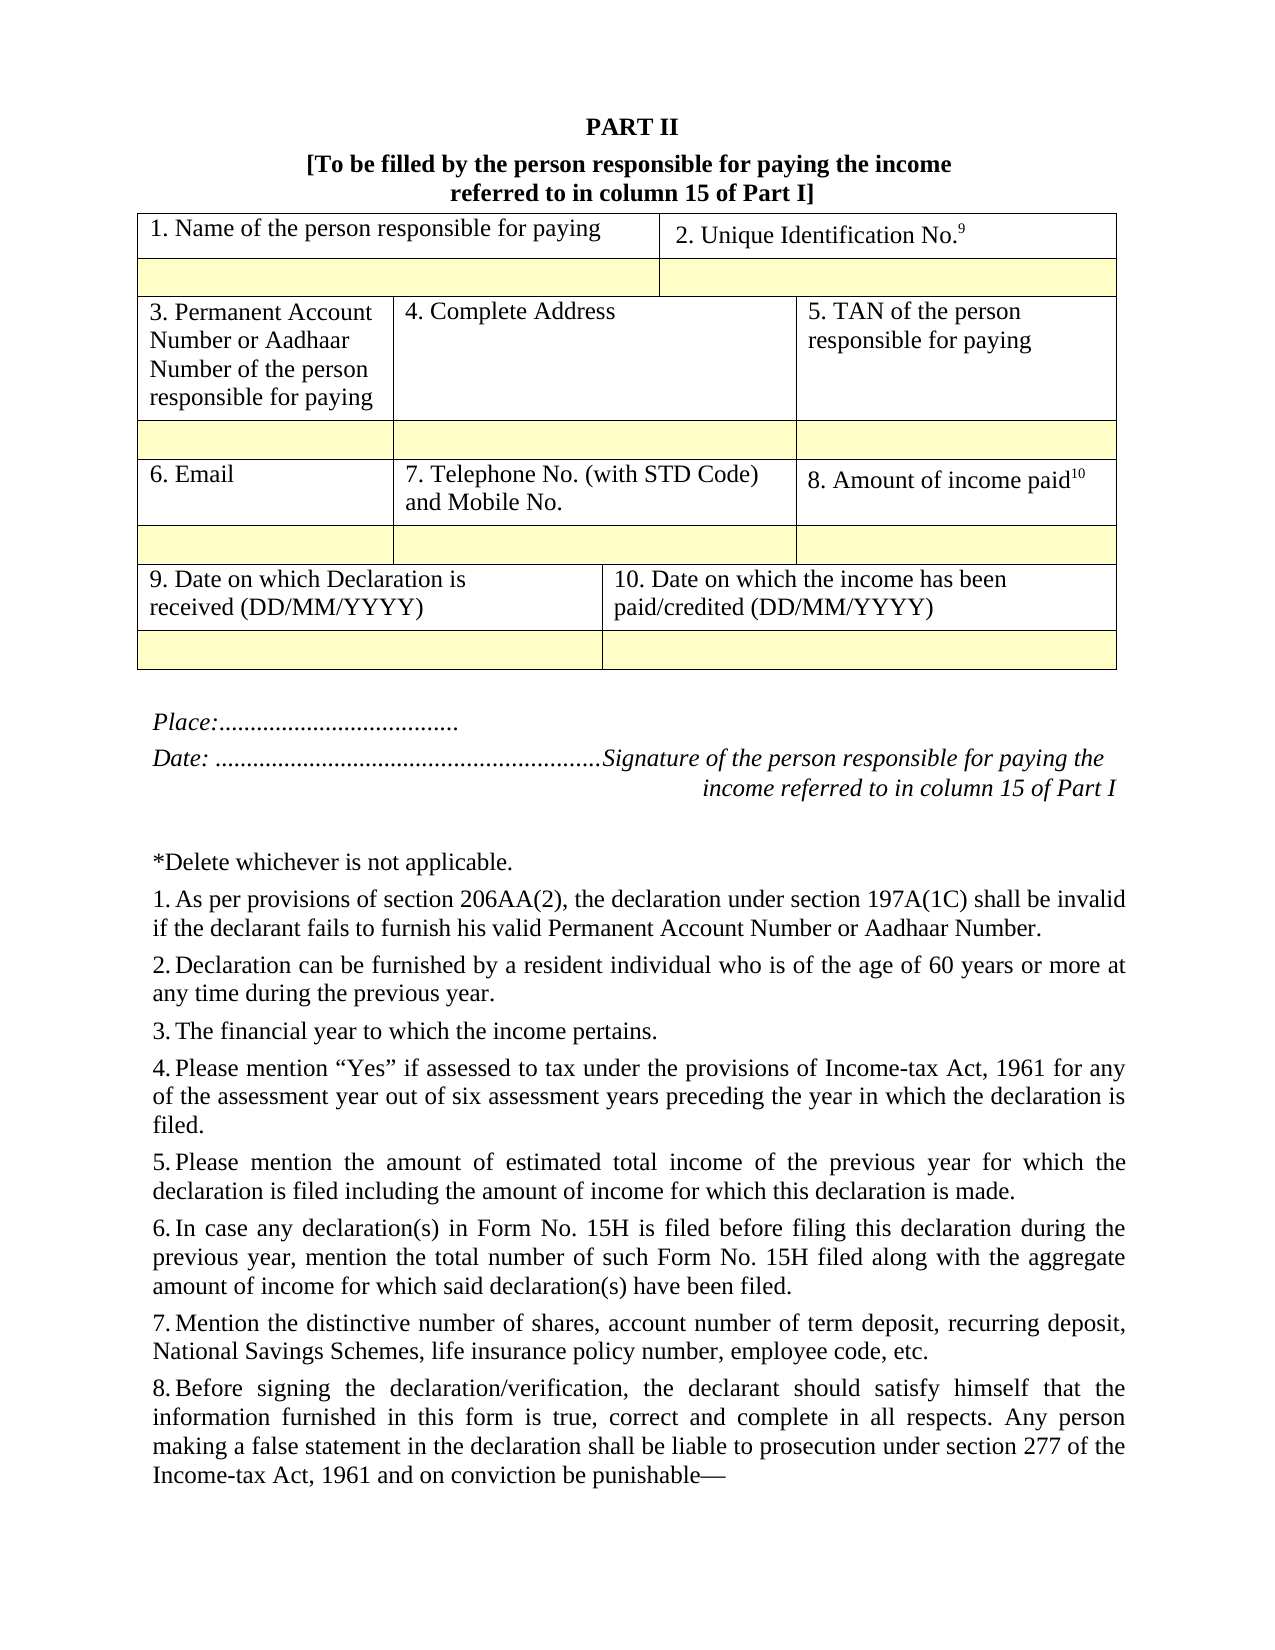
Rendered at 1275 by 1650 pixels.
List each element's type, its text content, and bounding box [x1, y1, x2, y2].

table_cell 5. TAN of the person responsible for paying [797, 297, 1116, 420]
table_cell 8. Amount of income paid10 [797, 460, 1116, 525]
table_cell 10. Date on which the income has been paid/credited (DD/MM/YYYY) [603, 565, 1116, 630]
table_cell [138, 526, 393, 563]
table_cell [603, 631, 1116, 669]
table_cell [138, 421, 393, 458]
table_cell 6. Email [138, 460, 393, 525]
text PART II [137, 113, 1127, 141]
text income referred to in column 15 of Part I [137, 773, 1116, 802]
text [To be filled by the person responsible for paying the income referred to in column 15 of Part I] [137, 149, 1127, 207]
list Before signing the declaration/verification, the declarant should satisfy himself that the information furnished in this form is true, correct and complete in all respects. Any person making a false statement in the declaration shall be liable to prosecution under section 277 of the Income-tax Act, 1961 and on conviction be punishable— [152, 1373, 1127, 1489]
list Please mention the amount of estimated total income of the previous year for which the declaration is filed including the amount of income for which this declaration is made. [152, 1148, 1127, 1205]
table_cell [138, 259, 659, 296]
table_cell 7. Telephone No. (with STD Code) and Mobile No. [394, 460, 796, 525]
table_cell [660, 259, 1116, 296]
table_header 2. Unique Identification No.9 [660, 214, 1116, 258]
list The financial year to which the income pertains. [152, 1016, 1127, 1045]
table_cell [394, 526, 796, 563]
text *Delete whichever is not applicable. [152, 847, 1127, 876]
table_cell 3. Permanent Account Number or Aadhaar Number of the person responsible for paying [138, 297, 393, 420]
text Date: Signature of the person responsible for paying the [152, 744, 1127, 773]
list Mention the distinctive number of shares, account number of term deposit, recurring deposit, National Savings Schemes, life insurance policy number, employee code, etc. [152, 1308, 1127, 1365]
table_cell 4. Complete Address [394, 297, 796, 420]
table_cell 9. Date on which Declaration is received (DD/MM/YYYY) [138, 565, 602, 630]
table_cell [138, 631, 602, 669]
list In case any declaration(s) in Form No. 15H is filed before filing this declaration during the previous year, mention the total number of such Form No. 15H filed along with the aggregate amount of income for which said declaration(s) have been filed. [152, 1214, 1127, 1300]
text Place: [152, 707, 1127, 736]
table_header 1. Name of the person responsible for paying [138, 214, 659, 258]
list Declaration can be furnished by a resident individual who is of the age of 60 years or more at any time during the previous year. [152, 951, 1127, 1007]
table_cell [394, 421, 796, 458]
list As per provisions of section 206AA(2), the declaration under section 197A(1C) shall be invalid if the declarant fails to furnish his valid Permanent Account Number or Aadhaar Number. [152, 884, 1127, 942]
table_cell [797, 526, 1116, 563]
table_cell [797, 421, 1116, 458]
list Please mention “Yes” if assessed to tax under the provisions of Income-tax Act, 1961 for any of the assessment year out of six assessment years preceding the year in which the declaration is filed. [152, 1053, 1127, 1139]
